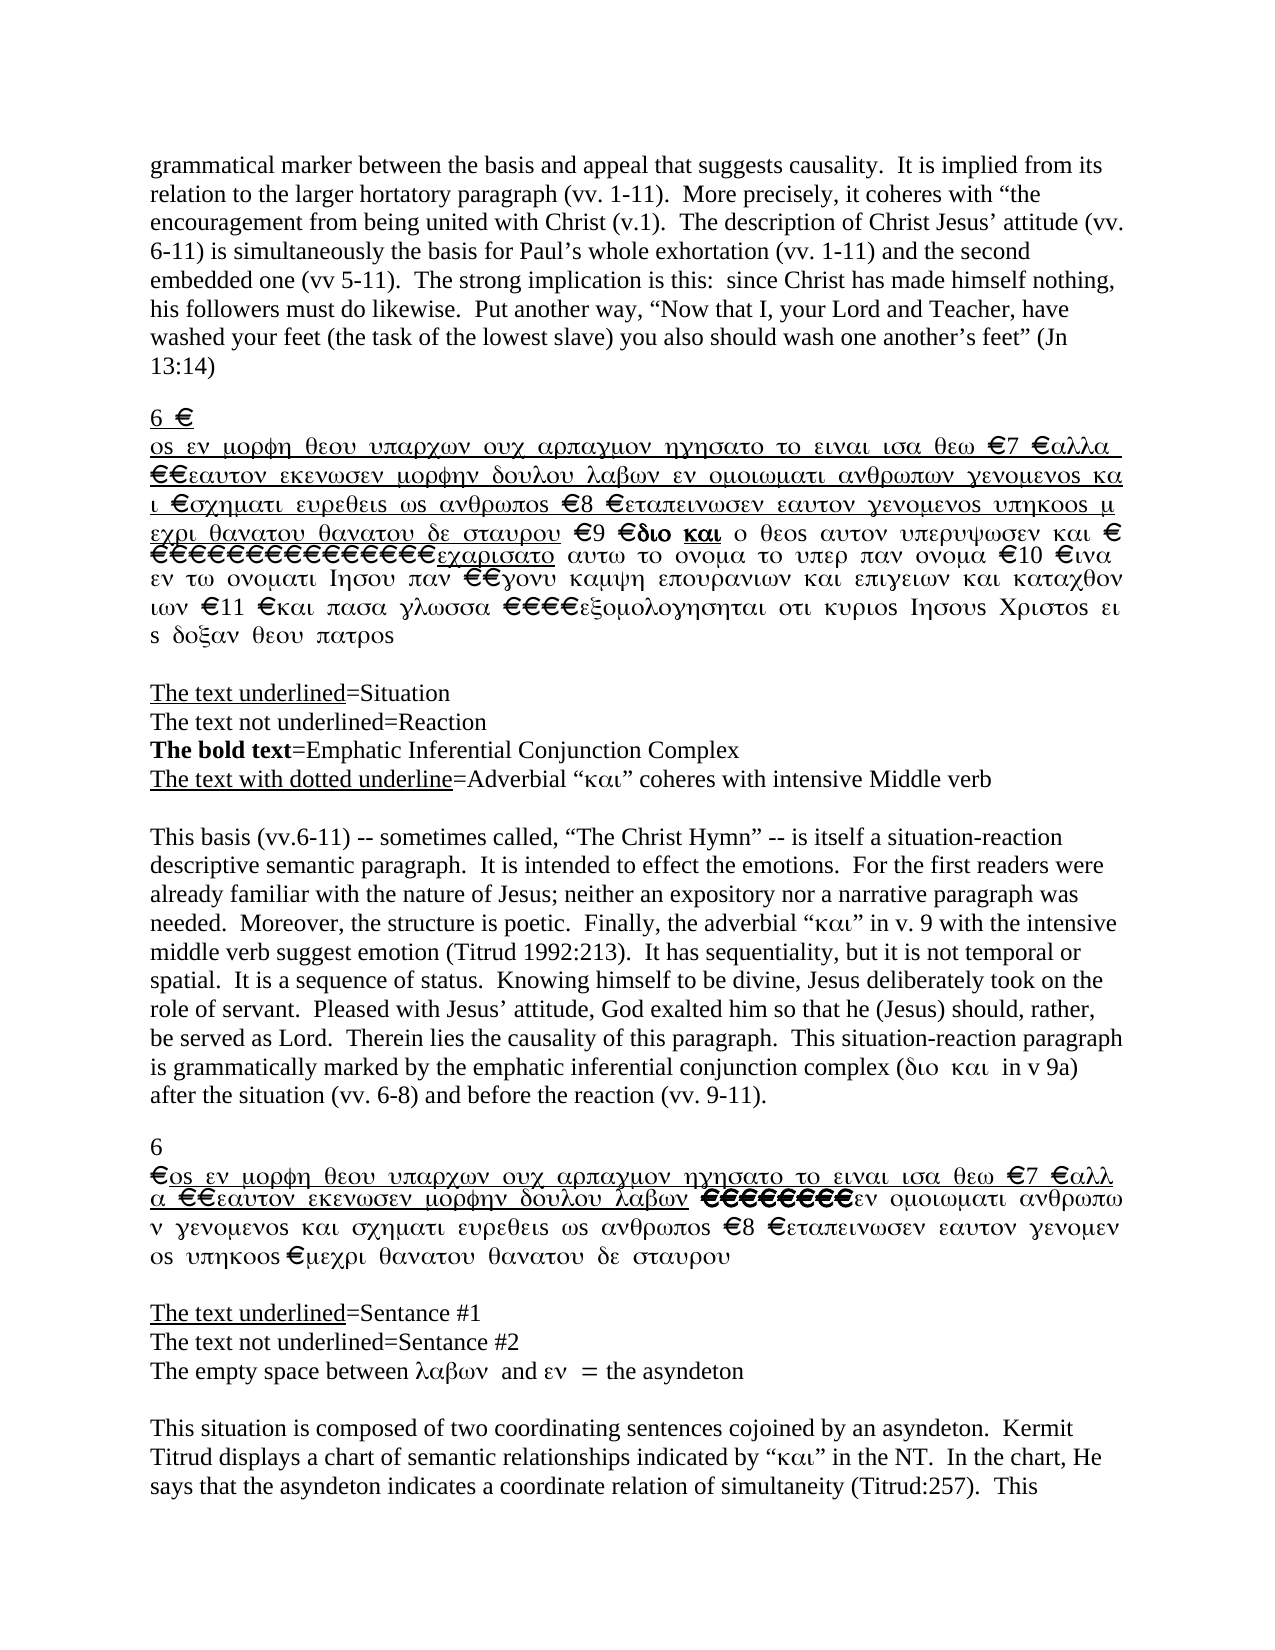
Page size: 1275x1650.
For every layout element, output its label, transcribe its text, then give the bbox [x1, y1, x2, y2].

text The text with dotted underline=Adverbial “” coheres with intensive Middle verb [150, 764, 1125, 793]
text sssssssssssss [150, 409, 1125, 649]
text The bold text=Emphatic Inferential Conjunction Complex [150, 736, 1125, 764]
text sssssss  [150, 1138, 1125, 1270]
text The text not underlined=Reaction [150, 707, 1125, 736]
text This basis (vv.6-11) -- sometimes called, “The Christ Hymn” -- is itself a situation-reaction descriptive semantic paragraph. It is intended to effect the emotions. For the first readers were already familiar with the nature of Jesus; neither an expository nor a narrative paragraph was needed. Moreover, the structure is poetic. Finally, the adverbial “” in v. 9 with the intensive middle verb suggest emotion (Titrud 1992:213). It has sequentiality, but it is not temporal or spatial. It is a sequence of status. Knowing himself to be divine, Jesus deliberately took on the role of servant. Pleased with Jesus’ attitude, God exalted him so that he (Jesus) should, rather, be served as Lord. Therein lies the causality of this paragraph. This situation-reaction paragraph is grammatically marked by the emphatic inferential conjunction complex (in v 9a) after the situation (vv. 6-8) and before the reaction (vv. 9-11). [150, 822, 1125, 1109]
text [150, 150, 1125, 380]
text The text underlined=Situation [150, 678, 1125, 707]
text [150, 1413, 1125, 1500]
text The empty space between and  the asyndeton [150, 1356, 1125, 1385]
text The text underlined=Sentance #1 [150, 1298, 1125, 1327]
text The text not underlined=Sentance #2 [150, 1327, 1125, 1356]
